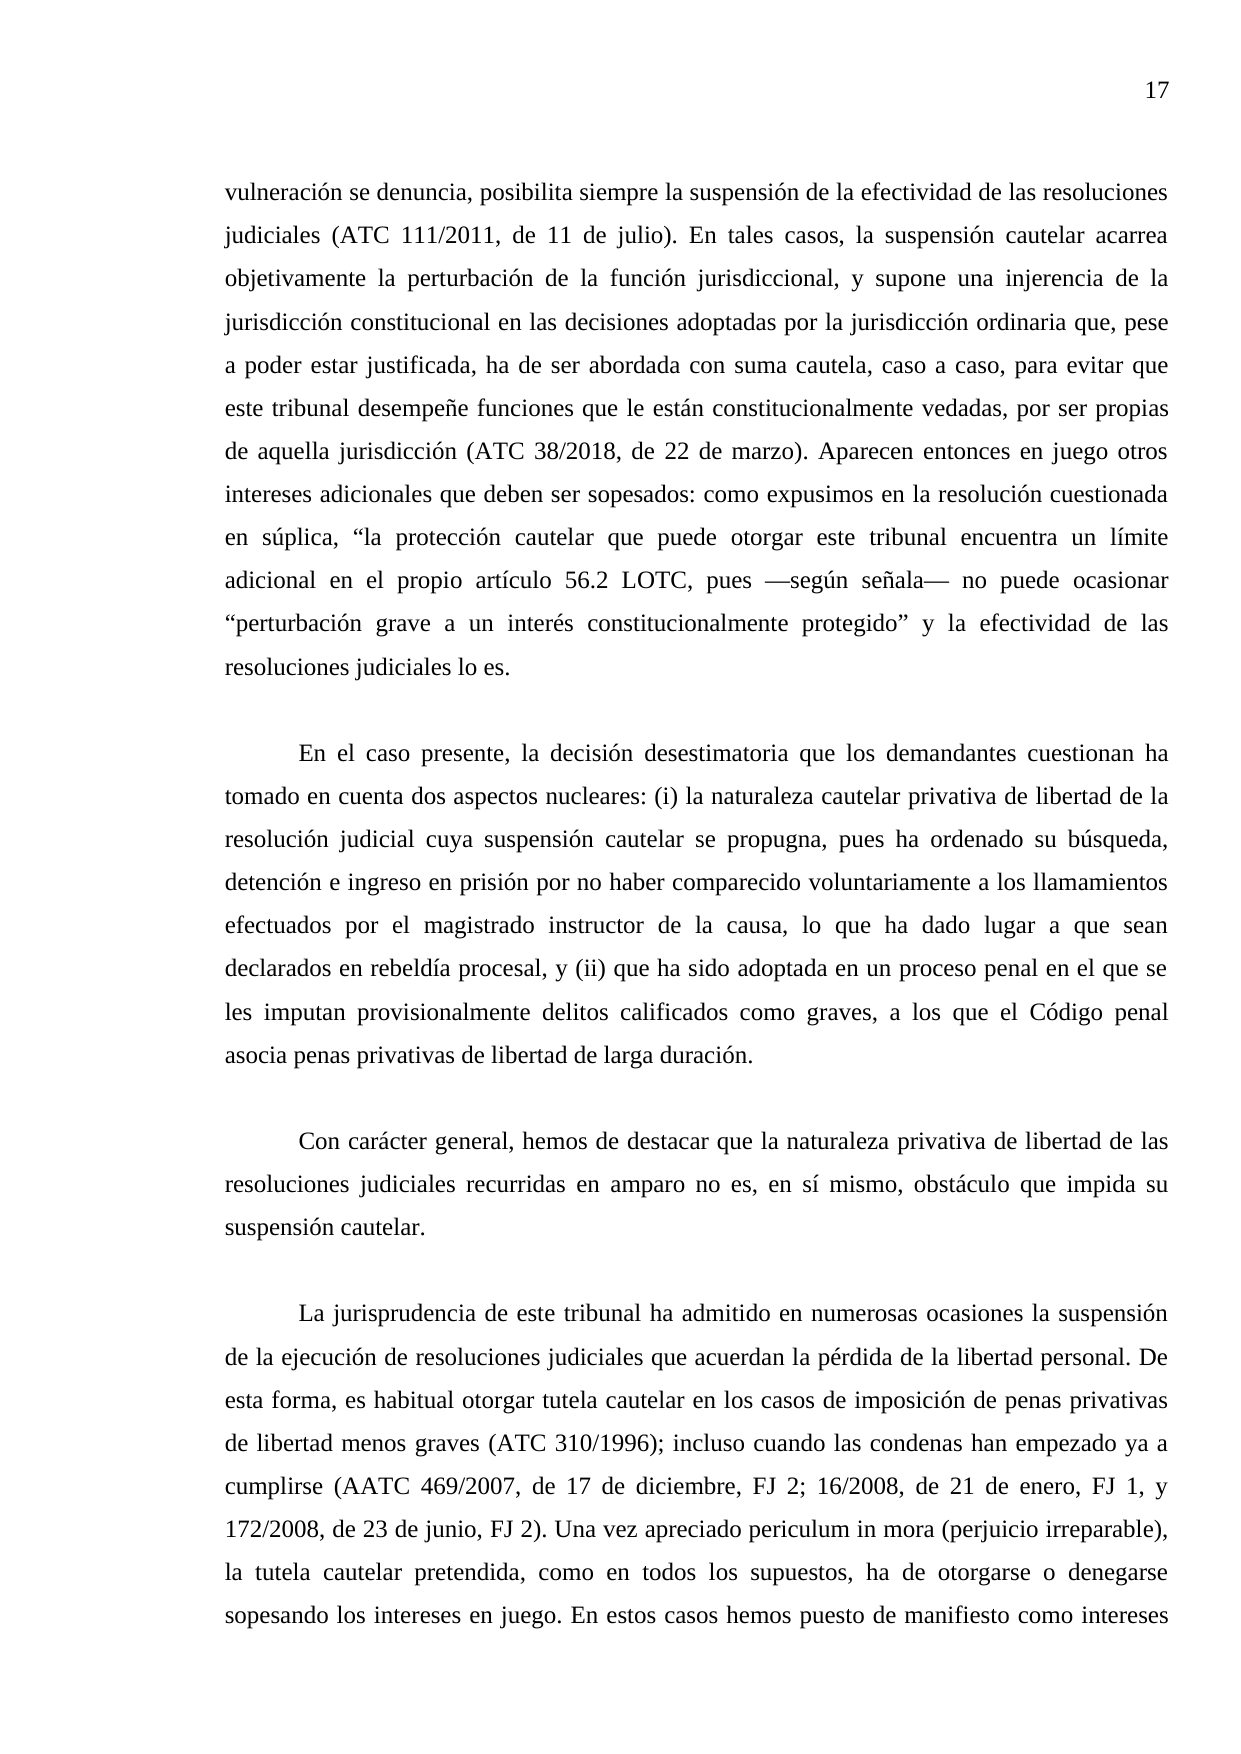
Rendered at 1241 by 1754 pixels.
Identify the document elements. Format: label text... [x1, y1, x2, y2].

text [224, 177, 1169, 680]
text Con carácter general, hemos de destacar que la naturaleza privativa de libertad de las resoluciones judiciales recurridas en amparo no es, en sí mismo, obstáculo que impida su suspensión cautelar. [224, 1126, 1169, 1241]
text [224, 1298, 1169, 1629]
text En el caso presente, la decisión desestimatoria que los demandantes cuestionan ha tomado en cuenta dos aspectos nucleares: (i) la naturaleza cautelar privativa de libertad de la resolución judicial cuya suspensión cautelar se propugna, pues ha ordenado su búsqueda, detención e ingreso en prisión por no haber comparecido voluntariamente a los llamamientos efectuados por el magistrado instructor de la causa, lo que ha dado lugar a que sean declarados en rebeldía procesal, y (ii) que ha sido adoptada en un proceso penal en el que se les imputan provisionalmente delitos calificados como graves, a los que el Código penal asocia penas privativas de libertad de larga duración. [224, 738, 1169, 1068]
